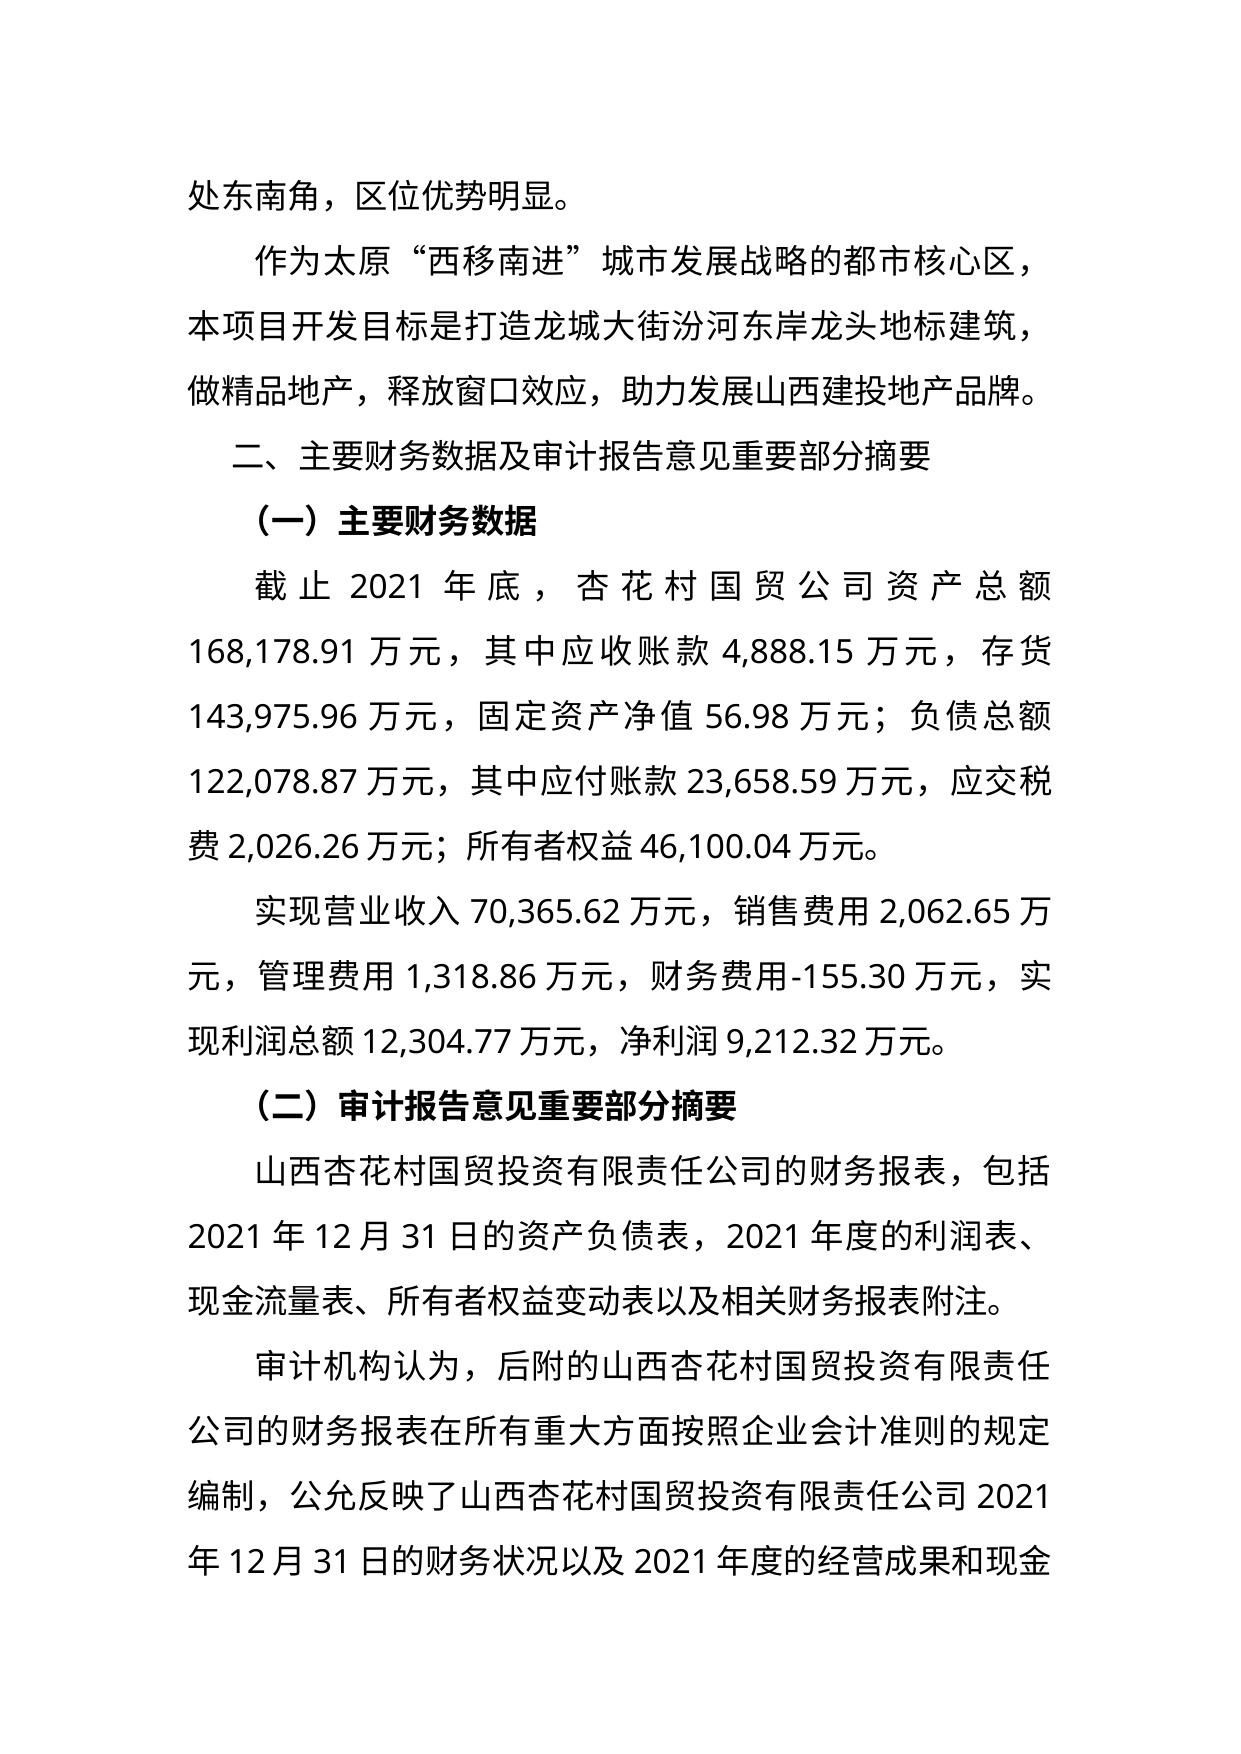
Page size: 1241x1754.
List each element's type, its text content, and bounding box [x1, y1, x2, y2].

list 截止2021年底，杏花村国贸公司资产总额168,178.91万元，其中应收账款4,888.15万元，存货143,975.96万元，固定资产净值56.98万元；负债总额122,078.87万元，其中应付账款23,658.59万元，应交税费2,026.26万元；所有者权益46,100.04万元。 [187, 552, 1053, 877]
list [187, 1332, 1053, 1592]
list （一）主要财务数据 [237, 487, 1053, 552]
list 二、主要财务数据及审计报告意见重要部分摘要 [231, 422, 1053, 487]
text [187, 162, 1053, 227]
list （二）审计报告意见重要部分摘要 [237, 1072, 1053, 1137]
list 山西杏花村国贸投资有限责任公司的财务报表，包括2021年12月31日的资产负债表，2021年度的利润表、现金流量表、所有者权益变动表以及相关财务报表附注。 [187, 1137, 1053, 1332]
text 作为太原“西移南进”城市发展战略的都市核心区，本项目开发目标是打造龙城大街汾河东岸龙头地标建筑，做精品地产，释放窗口效应，助力发展山西建投地产品牌。 [187, 227, 1053, 422]
list 实现营业收入70,365.62万元，销售费用2,062.65万元，管理费用1,318.86万元，财务费用-155.30万元，实现利润总额12,304.77万元，净利润9,212.32万元。 [187, 877, 1053, 1072]
